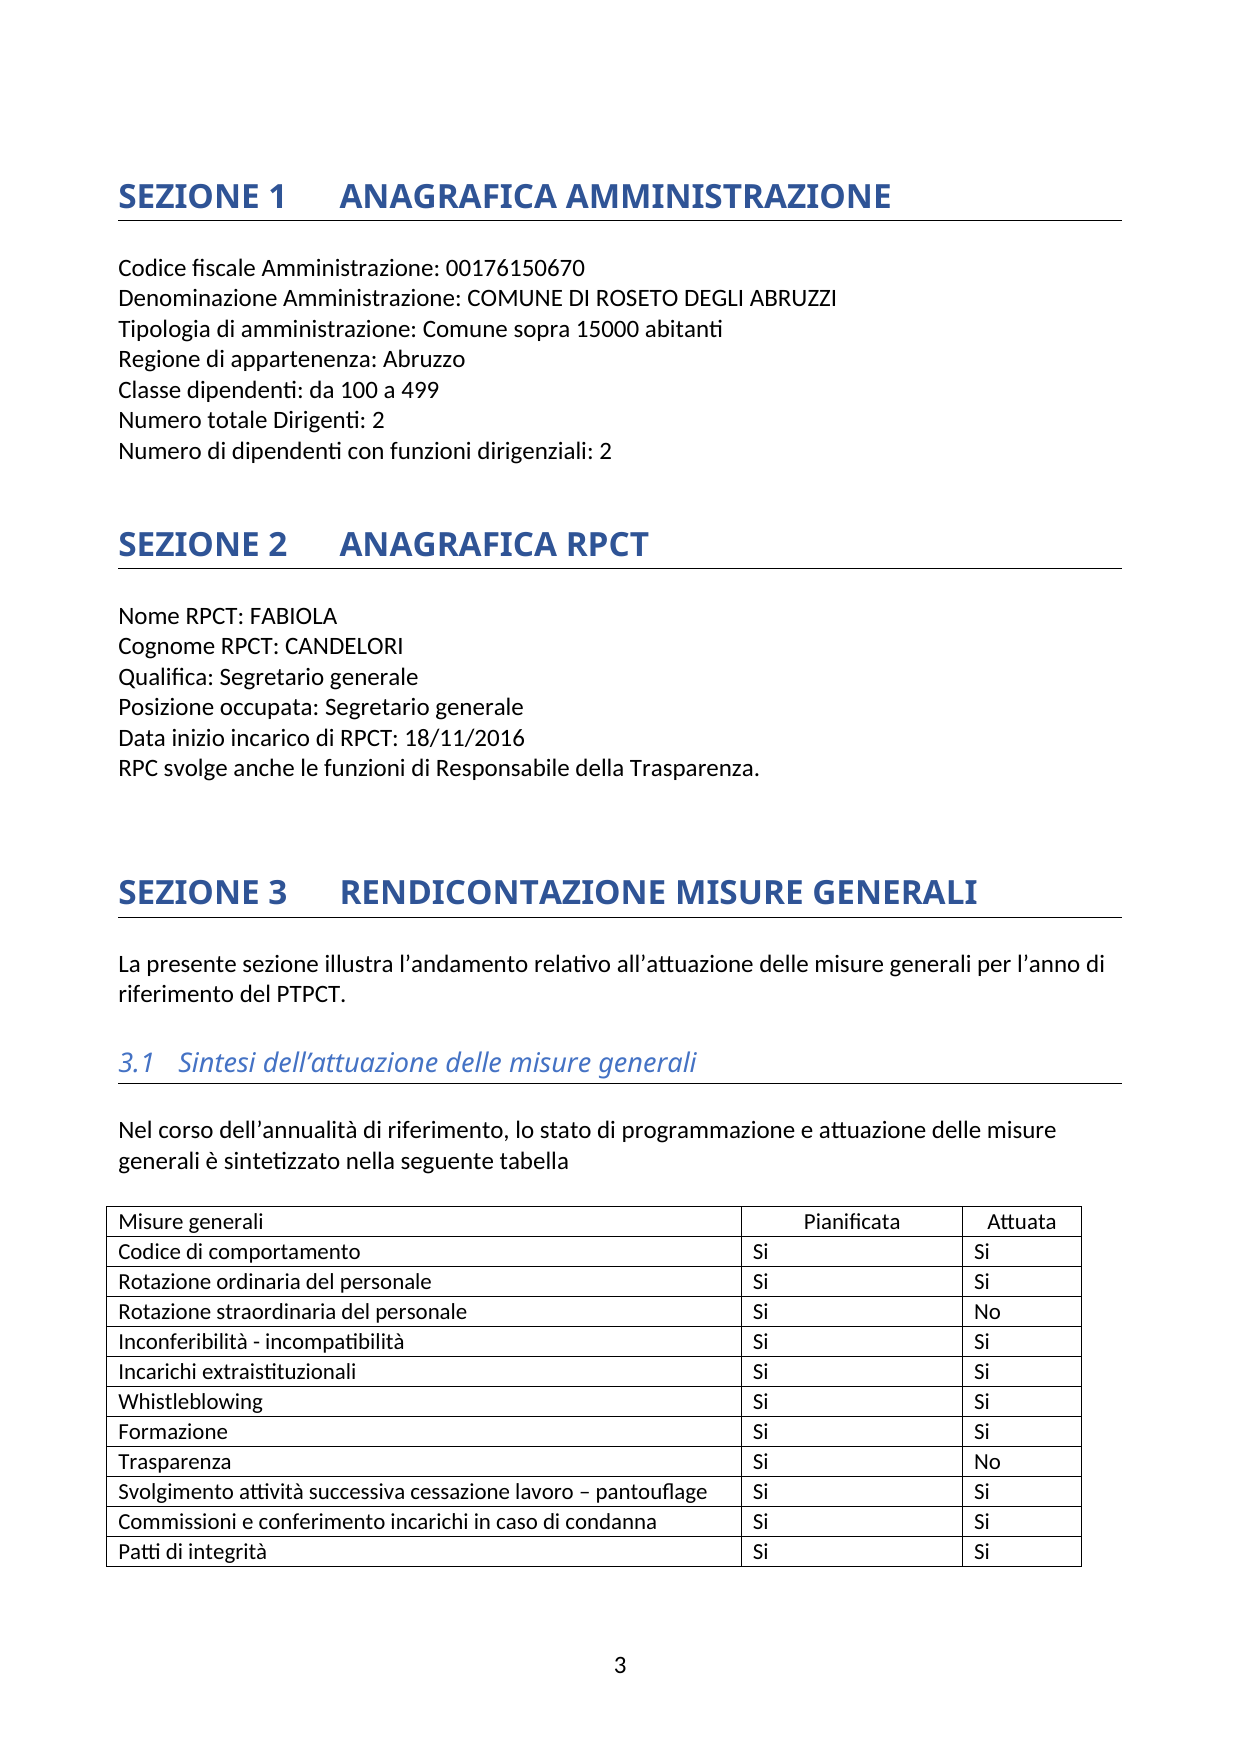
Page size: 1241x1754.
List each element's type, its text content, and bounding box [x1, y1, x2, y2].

table_cell Si [742, 1537, 962, 1566]
text Regione di appartenenza: Abruzzo [118, 343, 1122, 374]
table_cell Si [963, 1537, 1081, 1566]
table_cell No [963, 1297, 1081, 1326]
table_cell Codice di comportamento [107, 1237, 741, 1266]
table_cell Svolgimento attività successiva cessazione lavoro – pantouflage [107, 1477, 741, 1506]
table_cell Si [963, 1237, 1081, 1266]
table_cell Si [742, 1387, 962, 1416]
table_cell Incarichi extraistituzionali [107, 1357, 741, 1386]
table_cell Si [963, 1267, 1081, 1296]
table_header Pianificata [742, 1207, 962, 1236]
table_cell Si [742, 1477, 962, 1506]
table_header Attuata [963, 1207, 1081, 1236]
text Tipologia di amministrazione: Comune sopra 15000 abitanti [118, 313, 1122, 343]
table_cell Si [963, 1387, 1081, 1416]
table_cell Si [963, 1357, 1081, 1386]
table_cell Commissioni e conferimento incarichi in caso di condanna [107, 1507, 741, 1536]
subtitle RENDICONTAZIONE MISURE GENERALI [118, 869, 1122, 917]
table_cell Patti di integrità [107, 1537, 741, 1566]
table_cell Si [742, 1267, 962, 1296]
text La presente sezione illustra l’andamento relativo all’attuazione delle misure generali per l’anno di riferimento del PTPCT. [118, 948, 1122, 1009]
table_cell Inconferibilità - incompatibilità [107, 1327, 741, 1356]
table_cell Si [742, 1417, 962, 1446]
text RPC svolge anche le funzioni di Responsabile della Trasparenza. [118, 752, 1122, 783]
table_cell Si [742, 1327, 962, 1356]
table_cell Trasparenza [107, 1447, 741, 1476]
table_cell Si [742, 1297, 962, 1326]
table_header Misure generali [107, 1207, 741, 1236]
subtitle ANAGRAFICA RPCT [118, 521, 1122, 568]
text Classe dipendenti: da 100 a 499 [118, 374, 1122, 404]
text Posizione occupata: Segretario generale [118, 691, 1122, 722]
table_cell Whistleblowing [107, 1387, 741, 1416]
text Denominazione Amministrazione: COMUNE DI ROSETO DEGLI ABRUZZI [118, 282, 1122, 313]
table_cell No [963, 1447, 1081, 1476]
text Codice fiscale Amministrazione: 00176150670 [118, 252, 1122, 282]
table_cell Si [742, 1357, 962, 1386]
text Data inizio incarico di RPCT: 18/11/2016 [118, 722, 1122, 752]
table_cell Rotazione straordinaria del personale [107, 1297, 741, 1326]
table_cell Formazione [107, 1417, 741, 1446]
text Numero di dipendenti con funzioni dirigenziali: 2 [118, 435, 1122, 465]
table_cell Si [963, 1417, 1081, 1446]
table_cell Si [742, 1237, 962, 1266]
table_cell Rotazione ordinaria del personale [107, 1267, 741, 1296]
text Qualifica: Segretario generale [118, 661, 1122, 691]
table_cell Si [963, 1477, 1081, 1506]
subtitle ANAGRAFICA AMMINISTRAZIONE [118, 173, 1122, 220]
table_cell Si [963, 1507, 1081, 1536]
table_cell Si [742, 1507, 962, 1536]
text Cognome RPCT: CANDELORI [118, 630, 1122, 661]
text Nome RPCT: FABIOLA [118, 600, 1122, 630]
text Numero totale Dirigenti: 2 [118, 404, 1122, 435]
table_cell Si [963, 1327, 1081, 1356]
subtitle Sintesi dell’attuazione delle misure generali [118, 1044, 1122, 1083]
table_cell Si [742, 1447, 962, 1476]
text Nel corso dell’annualità di riferimento, lo stato di programmazione e attuazione delle misure generali è sintetizzato nella seguente tabella [118, 1114, 1122, 1175]
